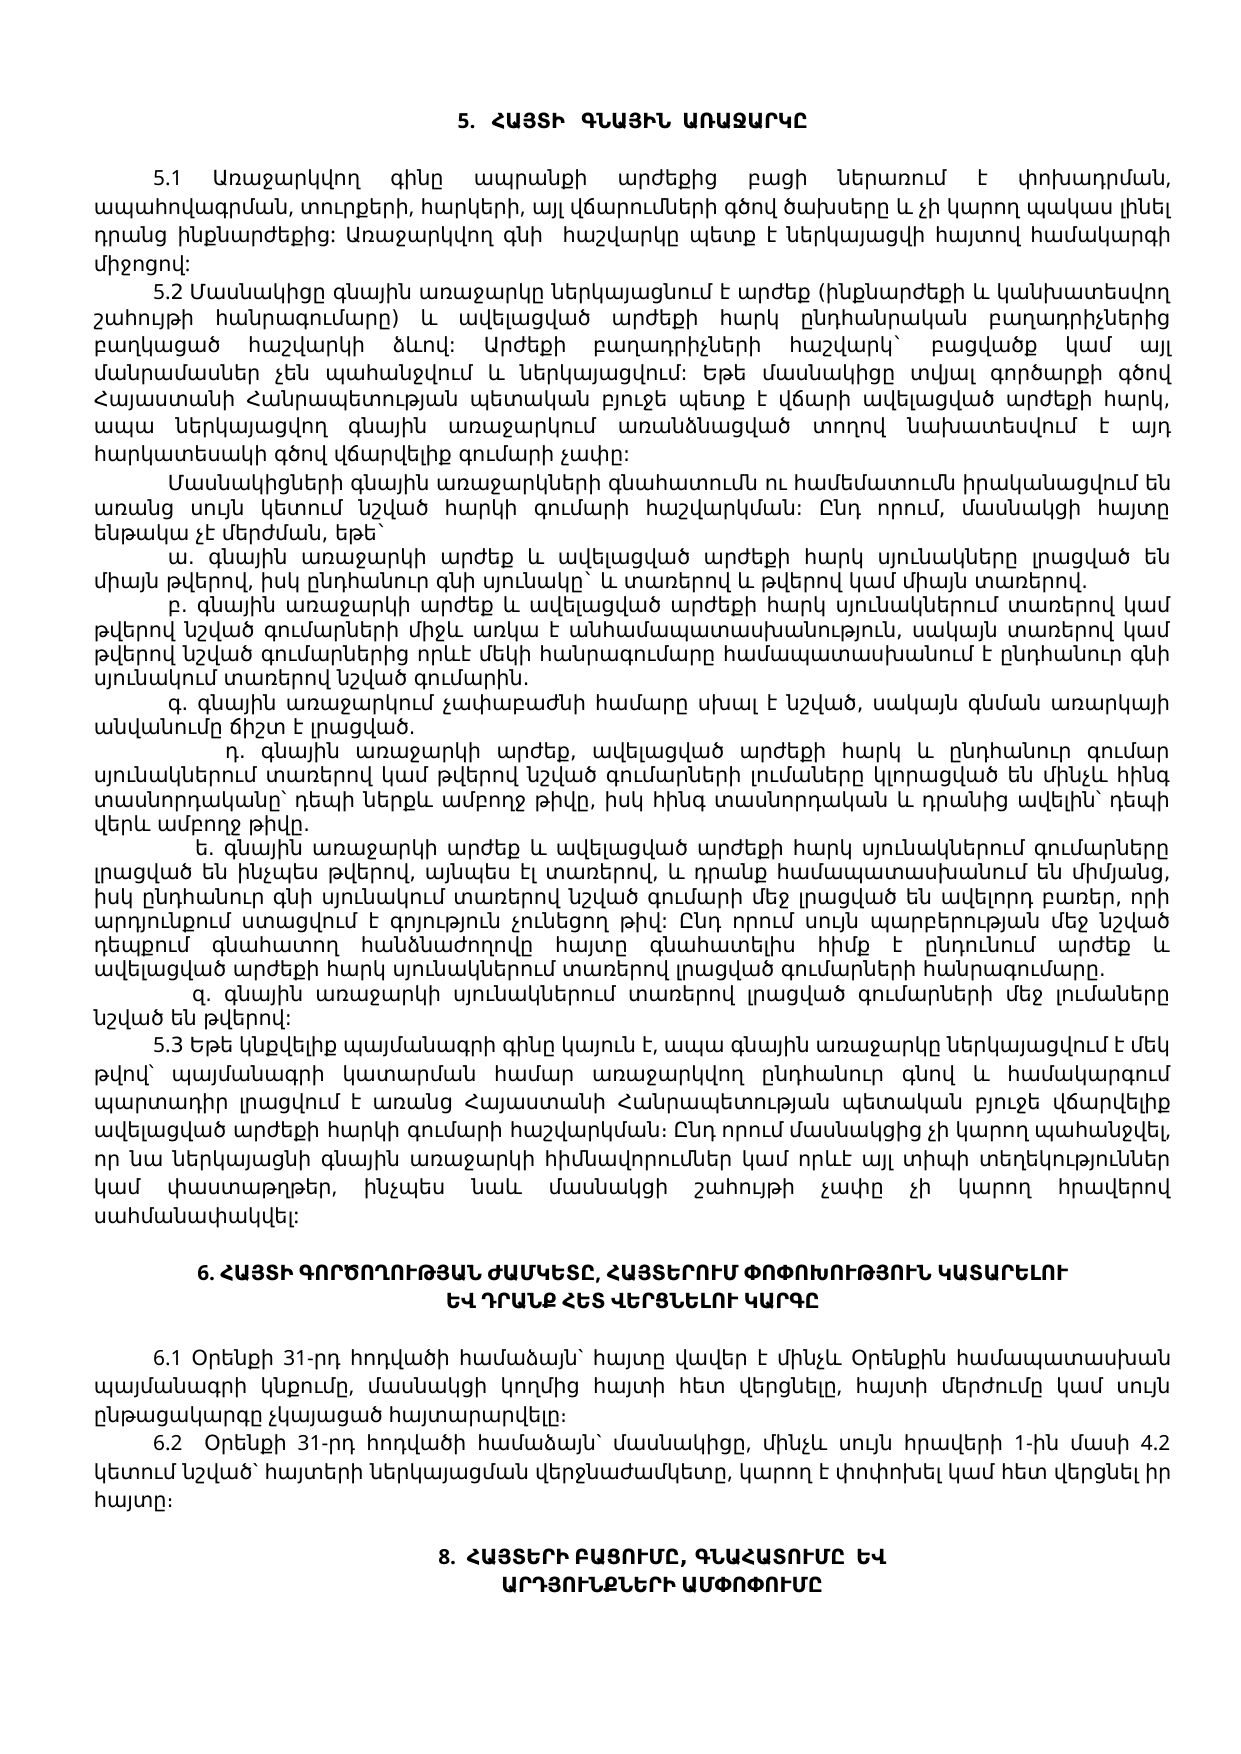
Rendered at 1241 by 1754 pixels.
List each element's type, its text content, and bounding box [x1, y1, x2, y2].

text 5.2 Մասնակիցը գնային առաջարկը ներկայացնում է արժեք (ինքնարժեքի և կանխատեսվող շահույթի հանրագումարը) և ավելացված արժեքի հարկ ընդհանրական բաղադրիչներից բաղկացած հաշվարկի ձևով: Արժեքի բաղադրիչների հաշվարկ` բացվածք կամ այլ մանրամասներ չեն պահանջվում և ներկայացվում: Եթե մասնակիցը տվյալ գործարքի գծով Հայաստանի Հանրապետության պետական բյուջե պետք է վճարի ավելացված արժեքի հարկ, ապա ներկայացվող գնային առաջարկում առանձնացված տողով նախատեսվում է այդ հարկատեսակի գծով վճարվելիք գումարի չափը: [94, 277, 1171, 468]
text գ. գնային առաջարկում չափաբաժնի համարը սխալ է նշված, սակայն գնման առարկայի անվանումը ճիշտ է լրացված. [94, 691, 1171, 739]
text Մասնակիցների գնային առաջարկների գնահատումն ու համեմատումն իրականացվում են առանց սույն կետում նշված հարկի գումարի հաշվարկման: Ընդ որում, մասնակցի հայտը ենթակա չէ մերժման, եթե` [94, 468, 1171, 545]
text 6. ՀԱՅՏԻ ԳՈՐԾՈՂՈՒԹՅԱՆ ԺԱՄԿԵՏԸ, ՀԱՅՏԵՐՈՒՄ ՓՈՓՈԽՈՒԹՅՈՒՆ ԿԱՏԱՐԵԼՈՒ [94, 1258, 1171, 1286]
text դ. գնային առաջարկի արժեք, ավելացված արժեքի հարկ և ընդհանուր գումար սյունակներում տառերով կամ թվերով նշված գումարների լումաները կլորացված են մինչև հինգ տասնորդականը՝ դեպի ներքև ամբողջ թիվը, իսկ հինգ տասնորդական և դրանից ավելին՝ դեպի վերև ամբողջ թիվը. [94, 739, 1171, 836]
text 6.1 Օրենքի 31-րդ հոդվածի համաձայն` հայտը վավեր է մինչև Օրենքին համապատասխան պայմանագրի կնքումը, մասնակցի կողմից հայտի հետ վերցնելը, հայտի մերժումը կամ սույն ընթացակարգը չկայացած հայտարարվելը։ [94, 1343, 1171, 1428]
text 5.1 Առաջարկվող գինը ապրանքի արժեքից բացի ներառում է փոխադրման, ապահովագրման, տուրքերի, հարկերի, այլ վճարումների գծով ծախսերը և չի կարող պակաս լինել դրանց ինքնարժեքից: Առաջարկվող գնի հաշվարկը պետք է ներկայացվի հայտով համակարգի միջոցով: [94, 163, 1171, 277]
text 6.2 Օրենքի 31-րդ հոդվածի համաձայն` մասնակիցը, մինչև սույն հրավերի 1-ին մասի 4.2 կետում նշված` հայտերի ներկայացման վերջնաժամկետը, կարող է փոփոխել կամ հետ վերցնել իր հայտը։ [94, 1428, 1171, 1514]
text զ. գնային առաջարկի սյունակներում տառերով լրացված գումարների մեջ լումաները նշված են թվերով: [94, 982, 1171, 1030]
text 8. ՀԱՅՏԵՐԻ ԲԱՑՈՒՄԸ, ԳՆԱՀԱՏՈՒՄԸ ԵՎ [94, 1542, 1171, 1571]
text բ. գնային առաջարկի արժեք և ավելացված արժեքի հարկ սյունակներում տառերով կամ թվերով նշված գումարների միջև առկա է անհամապատասխանություն, սակայն տառերով կամ թվերով նշված գումարներից որևէ մեկի հանրագումարը համապատասխանում է ընդհանուր գնի սյունակում տառերով նշված գումարին. [94, 593, 1171, 691]
text ա. գնային առաջարկի արժեք և ավելացված արժեքի հարկ սյունակները լրացված են միայն թվերով, իսկ ընդհանուր գնի սյունակը` և տառերով և թվերով կամ միայն տառերով. [94, 545, 1171, 593]
text ե. գնային առաջարկի արժեք և ավելացված արժեքի հարկ սյունակներում գումարները լրացված են ինչպես թվերով, այնպես էլ տառերով, և դրանք համապատասխանում են միմյանց, իսկ ընդհանուր գնի սյունակում տառերով նշված գումարի մեջ լրացված են ավելորդ բառեր, որի արդյունքում ստացվում է գոյություն չունեցող թիվ: Ընդ որում սույն պարբերության մեջ նշված դեպքում գնահատող հանձնաժողովը հայտը գնահատելիս հիմք է ընդունում արժեք և ավելացված արժեքի հարկ սյունակներում տառերով լրացված գումարների հանրագումարը. [94, 836, 1171, 982]
text ԵՎ ԴՐԱՆՔ ՀԵՏ ՎԵՐՑՆԵԼՈՒ ԿԱՐԳԸ [94, 1286, 1171, 1315]
text 5.3 Եթե կնքվելիք պայմանագրի գինը կայուն է, ապա գնային առաջարկը ներկայացվում է մեկ թվով՝ պայմանագրի կատարման համար առաջարկվող ընդհանուր գնով և համակարգում պարտադիր լրացվում է առանց Հայաստանի Հանրապետության պետական բյուջե վճարվելիք ավելացված արժեքի հարկի գումարի հաշվարկման։ Ընդ որում մասնակցից չի կարող պահանջվել, որ նա ներկայացնի գնային առաջարկի հիմնավորումներ կամ որևէ այլ տիպի տեղեկություններ կամ փաստաթղթեր, ինչպես նաև մասնակցի շահույթի չափը չի կարող հրավերով սահմանափակվել: [94, 1030, 1171, 1229]
text 5. ՀԱՅՏԻ ԳՆԱՅԻՆ ԱՌԱՋԱՐԿԸ [94, 107, 1171, 135]
text ԱՐԴՅՈՒՆՔՆԵՐԻ ԱՄՓՈՓՈՒՄԸ [94, 1571, 1171, 1599]
